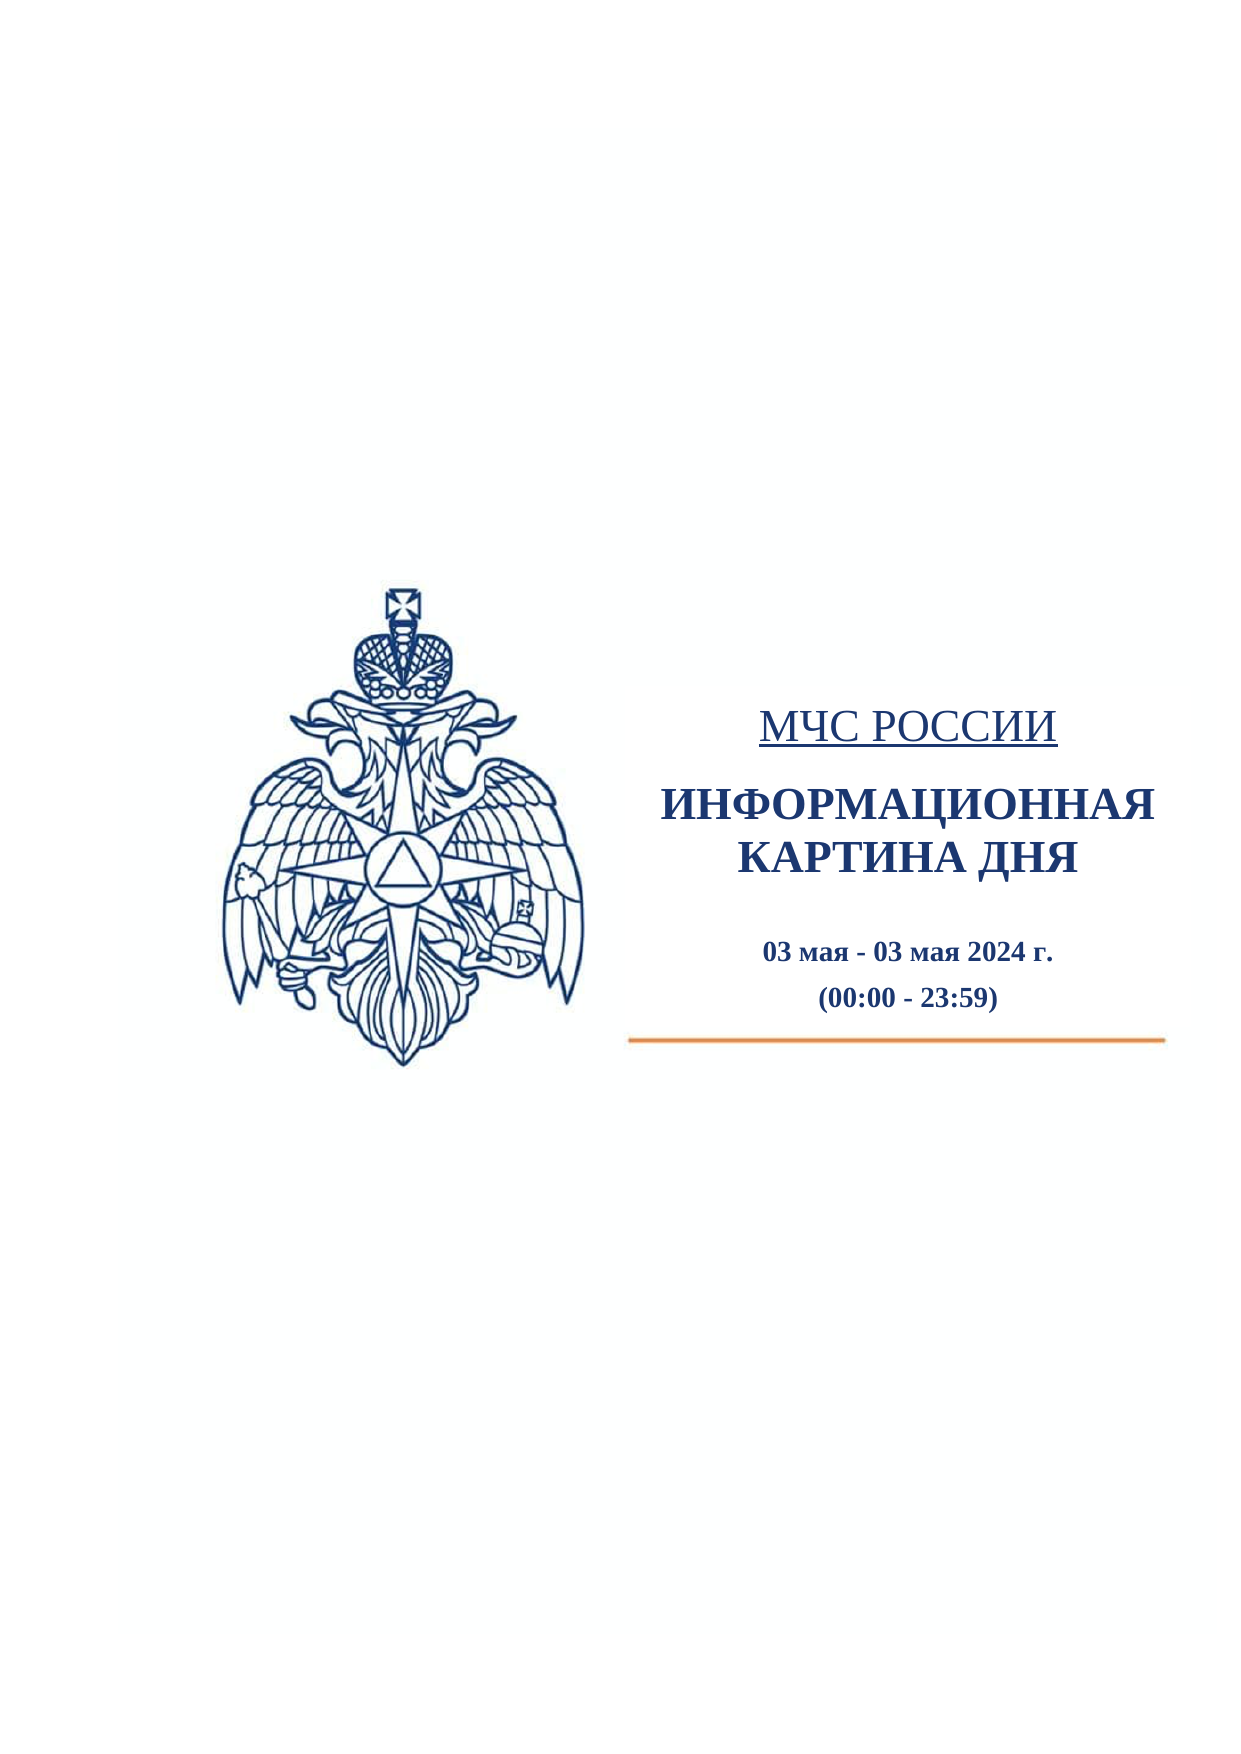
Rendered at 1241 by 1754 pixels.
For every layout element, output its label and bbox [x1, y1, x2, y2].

picture [118, 128, 1218, 1634]
